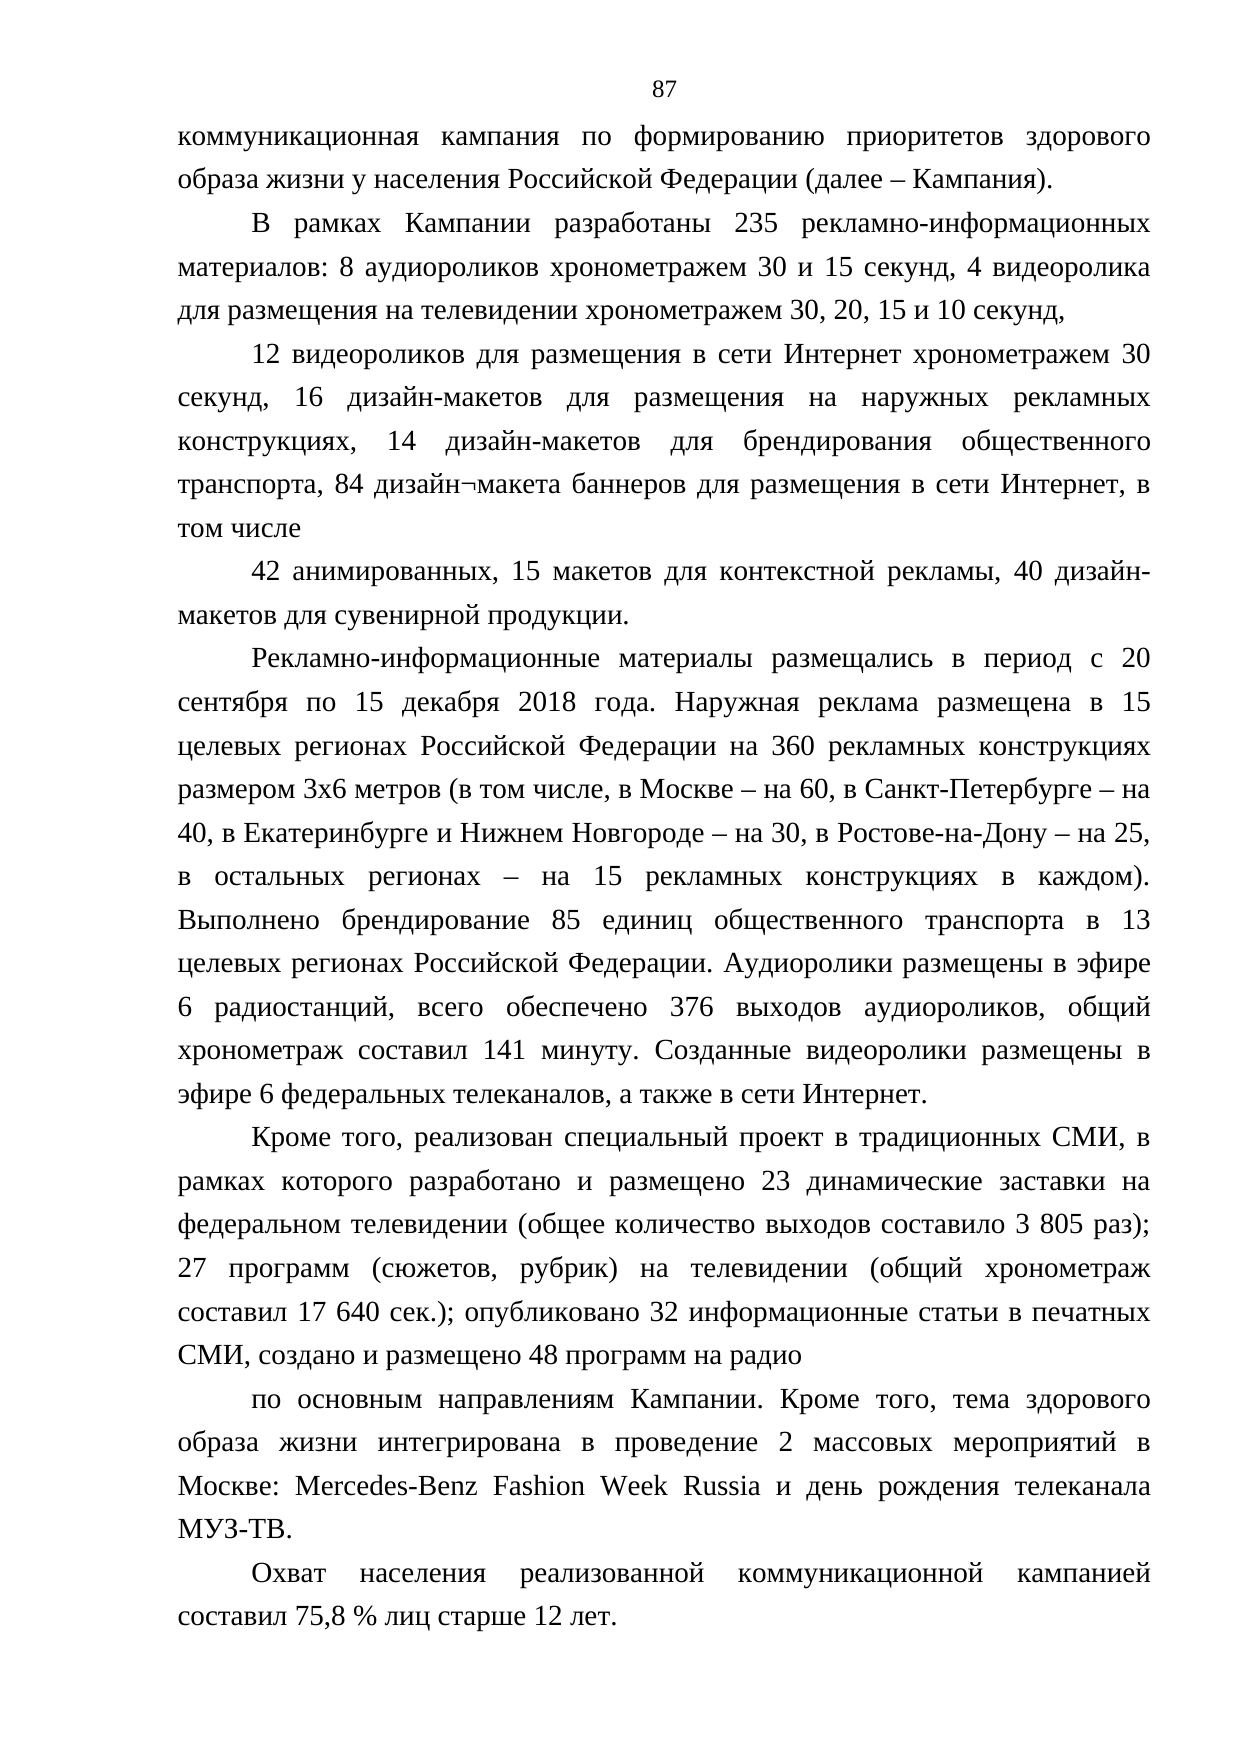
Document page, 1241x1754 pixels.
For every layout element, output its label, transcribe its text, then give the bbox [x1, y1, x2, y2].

text Охват населения реализованной коммуникационной кампанией составил 75,8 % лиц старше 12 лет. [177, 1555, 1152, 1632]
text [177, 118, 1152, 195]
text В рамках Кампании разработаны 235 рекламно-информационных материалов: 8 аудиороликов хронометражем 30 и 15 секунд, 4 видеоролика для размещения на телевидении хронометражем 30, 20, 15 и 10 секунд, [177, 205, 1152, 326]
text 12 видеороликов для размещения в сети Интернет хронометражем 30 секунд, 16 дизайн-макетов для размещения на наружных рекламных конструкциях, 14 дизайн-макетов для брендирования общественного транспорта, 84 дизайн¬макета баннеров для размещения в сети Интернет, в том числе [177, 336, 1152, 543]
text 42 анимированных, 15 макетов для контекстной рекламы, 40 дизайн-макетов для сувенирной продукции. [177, 553, 1152, 631]
text Рекламно-информационные материалы размещались в период с 20 сентября по 15 декабря 2018 года. Наружная реклама размещена в 15 целевых регионах Российской Федерации на 360 рекламных конструкциях размером 3х6 метров (в том числе, в Москве – на 60, в Санкт-Петербурге – на 40, в Екатеринбурге и Нижнем Новгороде – на 30, в Ростове-на-Дону – на 25, в остальных регионах – на 15 рекламных конструкциях в каждом). Выполнено брендирование 85 единиц общественного транспорта в 13 целевых регионах Российской Федерации. Аудиоролики размещены в эфире 6 радиостанций, всего обеспечено 376 выходов аудиороликов, общий хронометраж составил 141 минуту. Созданные видеоролики размещены в эфире 6 федеральных телеканалов, а также в сети Интернет. [177, 641, 1152, 1109]
text по основным направлениям Кампании. Кроме того, тема здорового образа жизни интегрирована в проведение 2 массовых мероприятий в Москве: Mercedes-Benz Fashion Week Russia и день рождения телеканала МУЗ-ТВ. [177, 1381, 1152, 1545]
text Кроме того, реализован специальный проект в традиционных СМИ, в рамках которого разработано и размещено 23 динамические заставки на федеральном телевидении (общее количество выходов составило 3 805 раз); 27 программ (сюжетов, рубрик) на телевидении (общий хронометраж составил 17 640 сек.); опубликовано 32 информационные статьи в печатных СМИ, создано и размещено 48 программ на радио [177, 1119, 1152, 1371]
